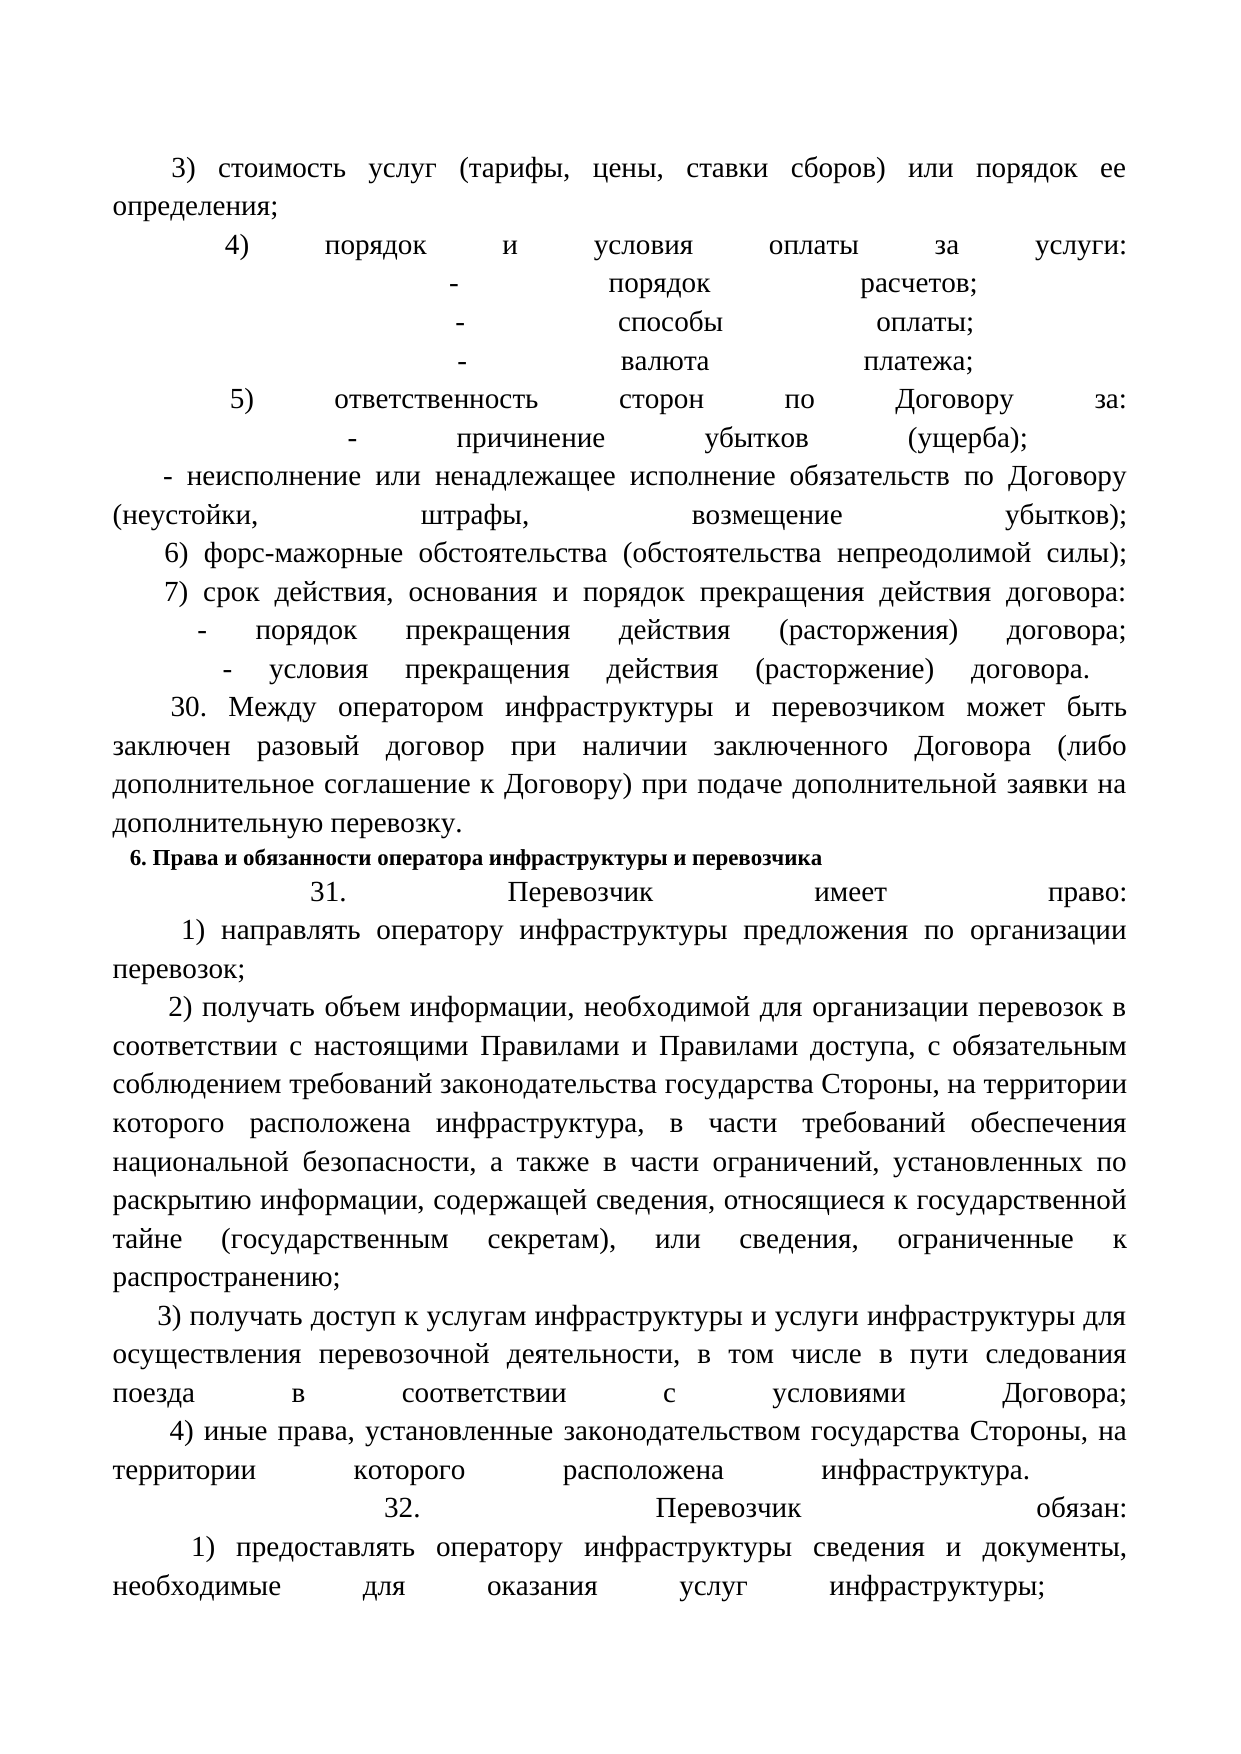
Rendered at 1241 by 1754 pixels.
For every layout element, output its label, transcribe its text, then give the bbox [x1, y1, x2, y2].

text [112, 874, 1128, 1601]
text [112, 150, 1128, 839]
text 6. Права и обязанности оператора инфраструктуры и перевозчика [112, 844, 1128, 870]
